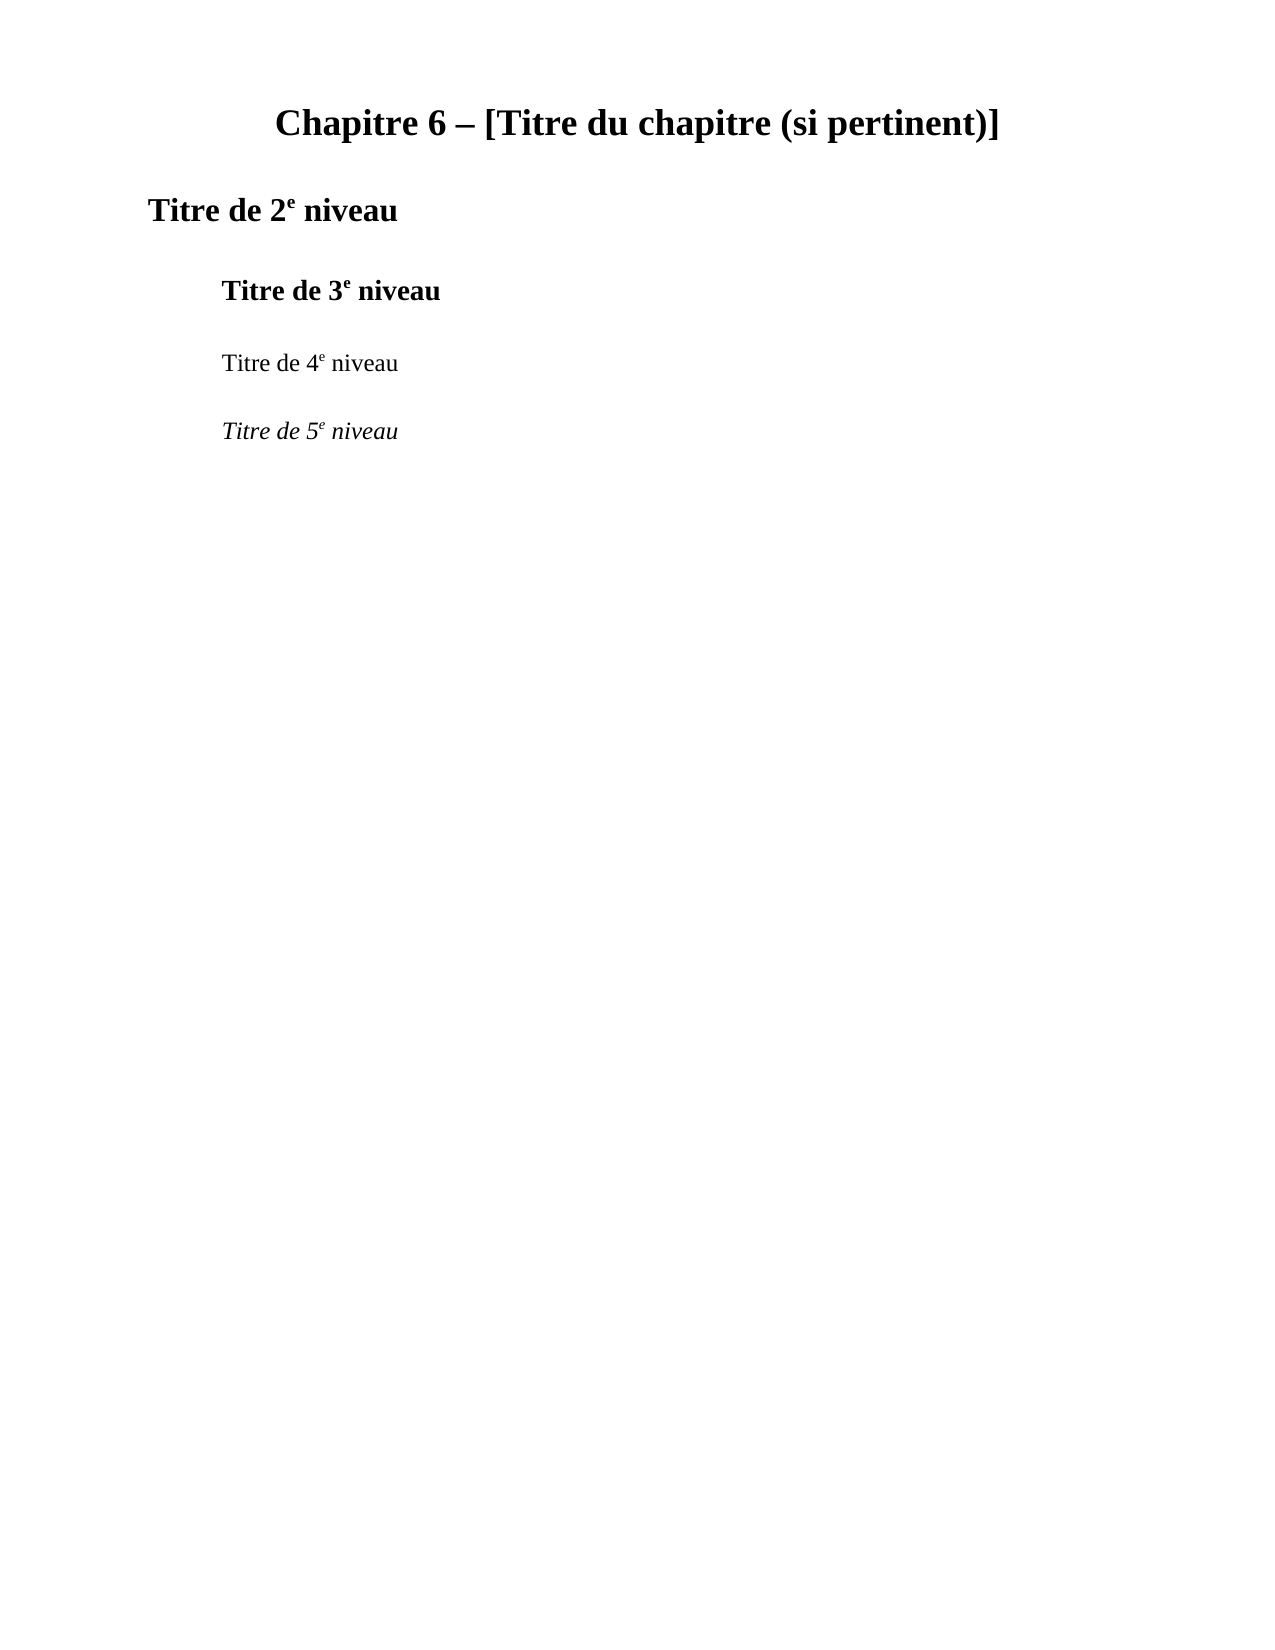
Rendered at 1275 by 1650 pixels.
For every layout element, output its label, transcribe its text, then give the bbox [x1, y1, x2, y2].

subtitle Titre de 3e niveau [221, 273, 1127, 306]
subtitle Chapitre 6 – [Titre du chapitre (si pertinent)] [148, 100, 1127, 143]
subtitle Titre de 4e niveau [222, 348, 1127, 377]
subtitle Titre de 5e niveau [222, 416, 1127, 445]
subtitle Titre de 2e niveau [148, 190, 1127, 228]
